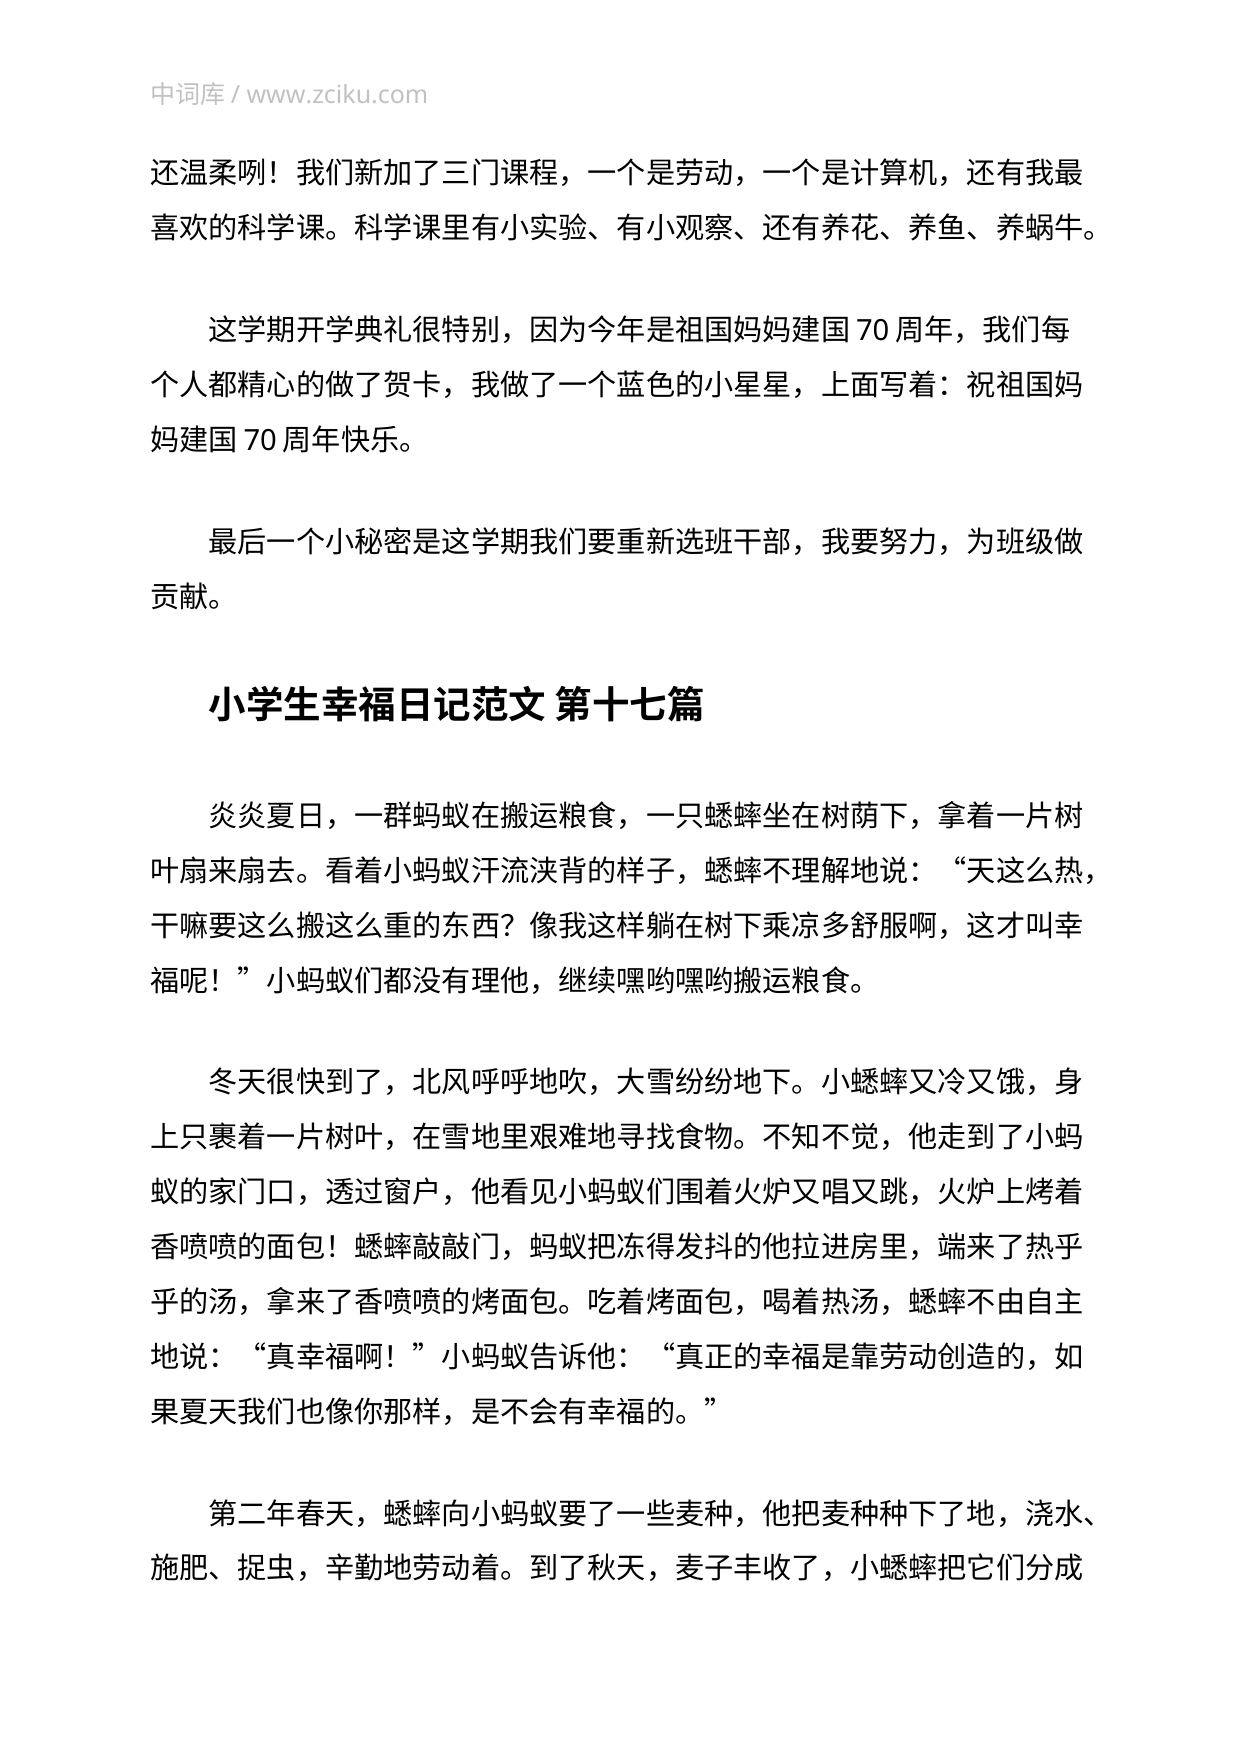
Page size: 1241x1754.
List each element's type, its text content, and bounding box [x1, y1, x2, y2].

text 冬天很快到了，北风呼呼地吹，大雪纷纷地下。小蟋蟀又冷又饿，身上只裹着一片树叶，在雪地里艰难地寻找食物。不知不觉，他走到了小蚂蚁的家门口，透过窗户，他看见小蚂蚁们围着火炉又唱又跳，火炉上烤着香喷喷的面包！蟋蟀敲敲门，蚂蚁把冻得发抖的他拉进房里，端来了热乎乎的汤，拿来了香喷喷的烤面包。吃着烤面包，喝着热汤，蟋蟀不由自主地说：“真幸福啊！”小蚂蚁告诉他：“真正的幸福是靠劳动创造的，如果夏天我们也像你那样，是不会有幸福的。” [150, 1059, 1090, 1431]
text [150, 1490, 1090, 1587]
text 最后一个小秘密是这学期我们要重新选班干部，我要努力，为班级做贡献。 [150, 518, 1090, 616]
text 这学期开学典礼很特别，因为今年是祖国妈妈建国70周年，我们每个人都精心的做了贺卡，我做了一个蓝色的小星星，上面写着：祝祖国妈妈建国70周年快乐。 [150, 307, 1090, 459]
text 炎炎夏日，一群蚂蚁在搬运粮食，一只蟋蟀坐在树荫下，拿着一片树叶扇来扇去。看着小蚂蚁汗流浃背的样子，蟋蟀不理解地说：“天这么热，干嘛要这么搬这么重的东西？像我这样躺在树下乘凉多舒服啊，这才叫幸福呢！”小蚂蚁们都没有理他，继续嘿哟嘿哟搬运粮食。 [150, 793, 1090, 999]
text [150, 150, 1090, 247]
text 小学生幸福日记范文 第十七篇 [150, 675, 1090, 729]
